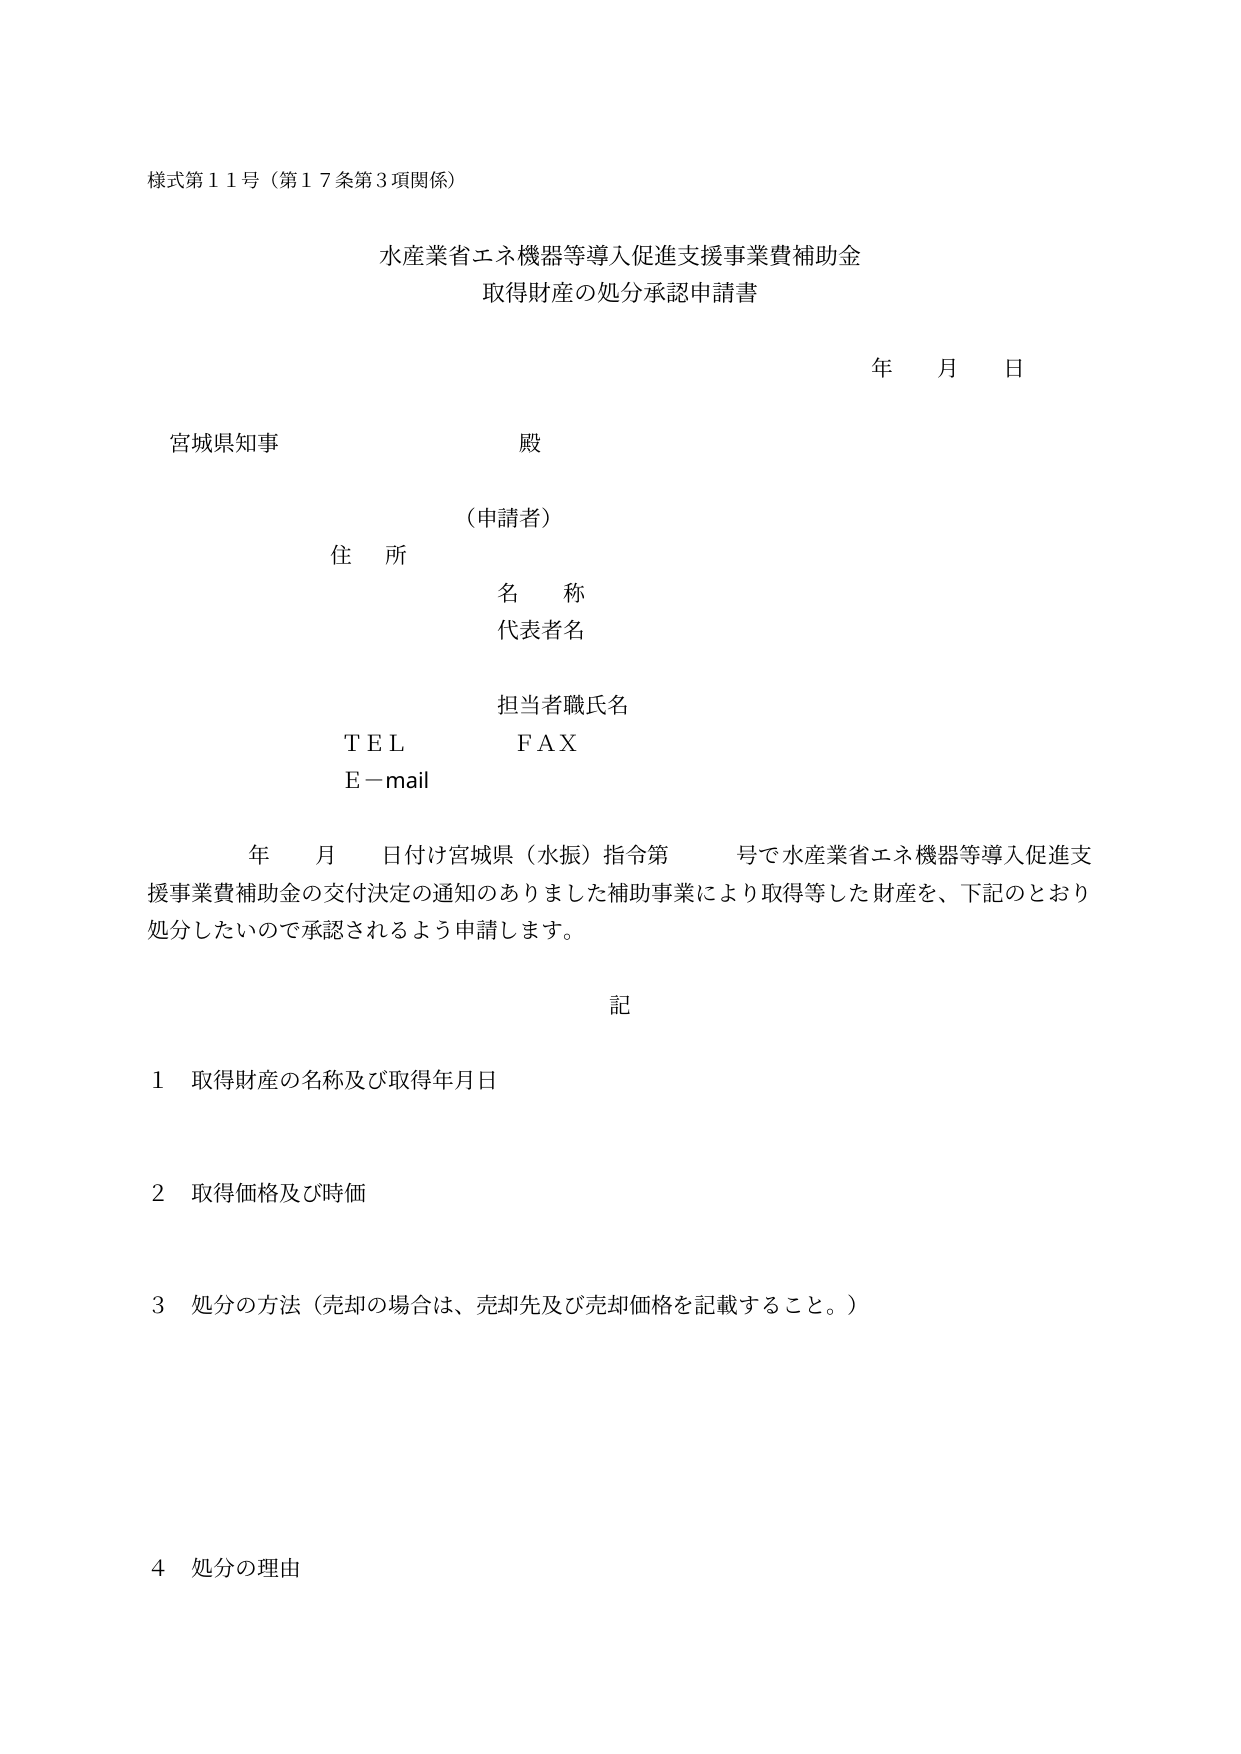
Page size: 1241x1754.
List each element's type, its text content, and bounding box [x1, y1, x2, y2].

text ３ 処分の方法（売却の場合は、売却先及び売却価格を記載すること。） [148, 1286, 1092, 1323]
text Ｅ－mail [148, 761, 1092, 798]
text 記 [148, 986, 1092, 1023]
text 水産業省エネ機器等導入促進支援事業費補助金 [148, 236, 1092, 273]
text 年 月 日付け宮城県（水振）指令第 号で水産業省エネ機器等導入促進支援事業費補助金の交付決定の通知のありました補助事業により取得等した財産を、下記のとおり処分したいので承認されるよう申請します。 [148, 836, 1092, 948]
text １ 取得財産の名称及び取得年月日 [148, 1061, 1092, 1098]
text 名 称 [498, 573, 1092, 611]
text （申請者） [148, 498, 1092, 536]
text 住 所 [148, 536, 1092, 573]
text 担当者職氏名 [148, 686, 1092, 723]
text 年 月 日 [148, 348, 1092, 386]
text ４ 処分の理由 [148, 1548, 1092, 1586]
text 代表者名 [498, 611, 1092, 648]
text 取得財産の処分承認申請書 [148, 273, 1092, 311]
text 宮城県知事 殿 [148, 423, 1092, 461]
text ＴＥＬ ＦＡＸ [148, 723, 1092, 761]
text ２ 取得価格及び時価 [148, 1173, 1092, 1211]
text 様式第１１号（第１７条第３項関係） [148, 161, 1092, 198]
